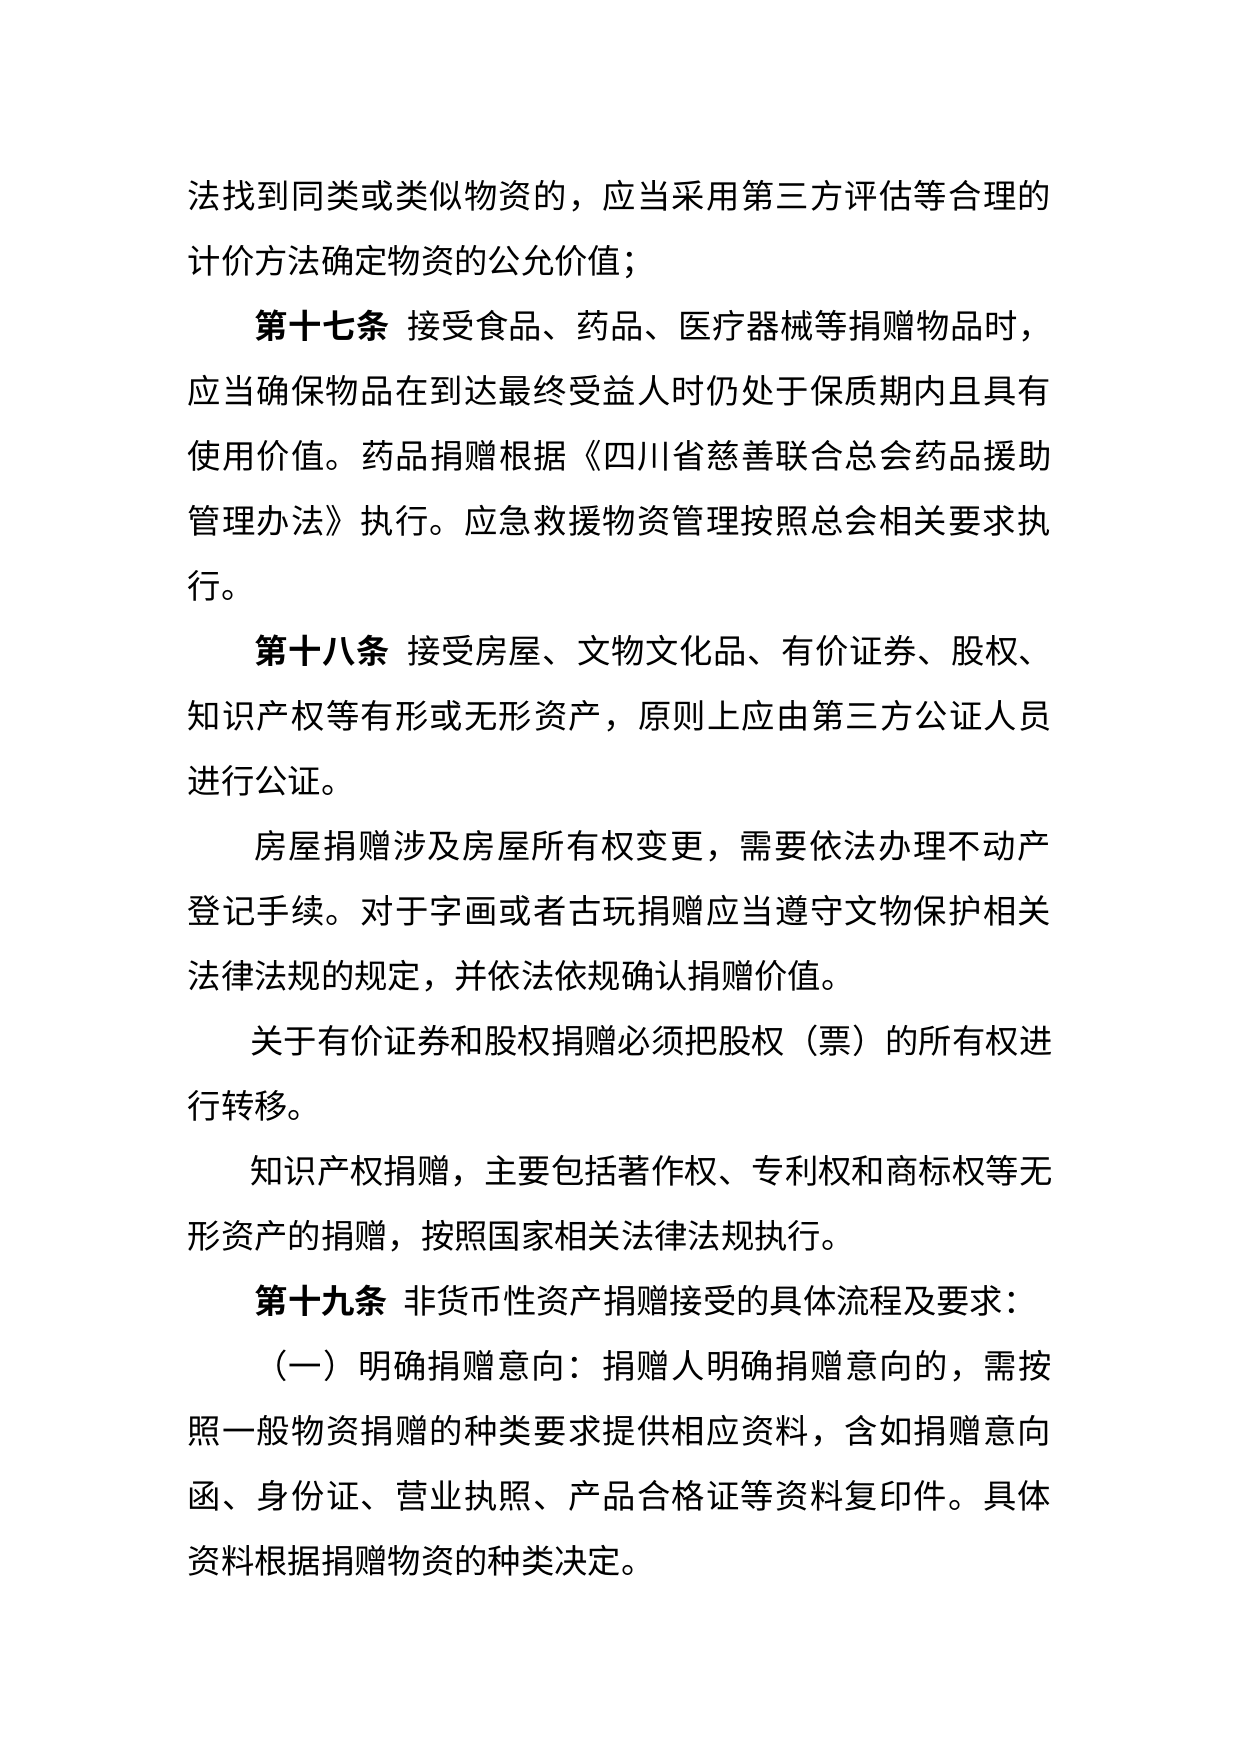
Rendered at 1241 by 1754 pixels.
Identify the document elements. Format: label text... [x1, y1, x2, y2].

list 第十八条 接受房屋、文物文化品、有价证券、股权、知识产权等有形或无形资产，原则上应由第三方公证人员进行公证。 [187, 617, 1053, 812]
text （一）明确捐赠意向：捐赠人明确捐赠意向的，需按照一般物资捐赠的种类要求提供相应资料，含如捐赠意向函、身份证、营业执照、产品合格证等资料复印件。具体资料根据捐赠物资的种类决定。 [187, 1332, 1053, 1592]
text 第十七条 接受食品、药品、医疗器械等捐赠物品时，应当确保物品在到达最终受益人时仍处于保质期内且具有使用价值。药品捐赠根据《四川省慈善联合总会药品援助管理办法》执行。应急救援物资管理按照总会相关要求执行。 [187, 292, 1053, 617]
text 知识产权捐赠，主要包括著作权、专利权和商标权等无形资产的捐赠，按照国家相关法律法规执行。 [187, 1137, 1053, 1267]
list 房屋捐赠涉及房屋所有权变更，需要依法办理不动产登记手续。对于字画或者古玩捐赠应当遵守文物保护相关法律法规的规定，并依法依规确认捐赠价值。 [187, 812, 1053, 1007]
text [187, 162, 1053, 292]
text 第十九条 非货币性资产捐赠接受的具体流程及要求： [187, 1267, 1053, 1332]
text 关于有价证券和股权捐赠必须把股权（票）的所有权进行转移。 [187, 1007, 1053, 1137]
